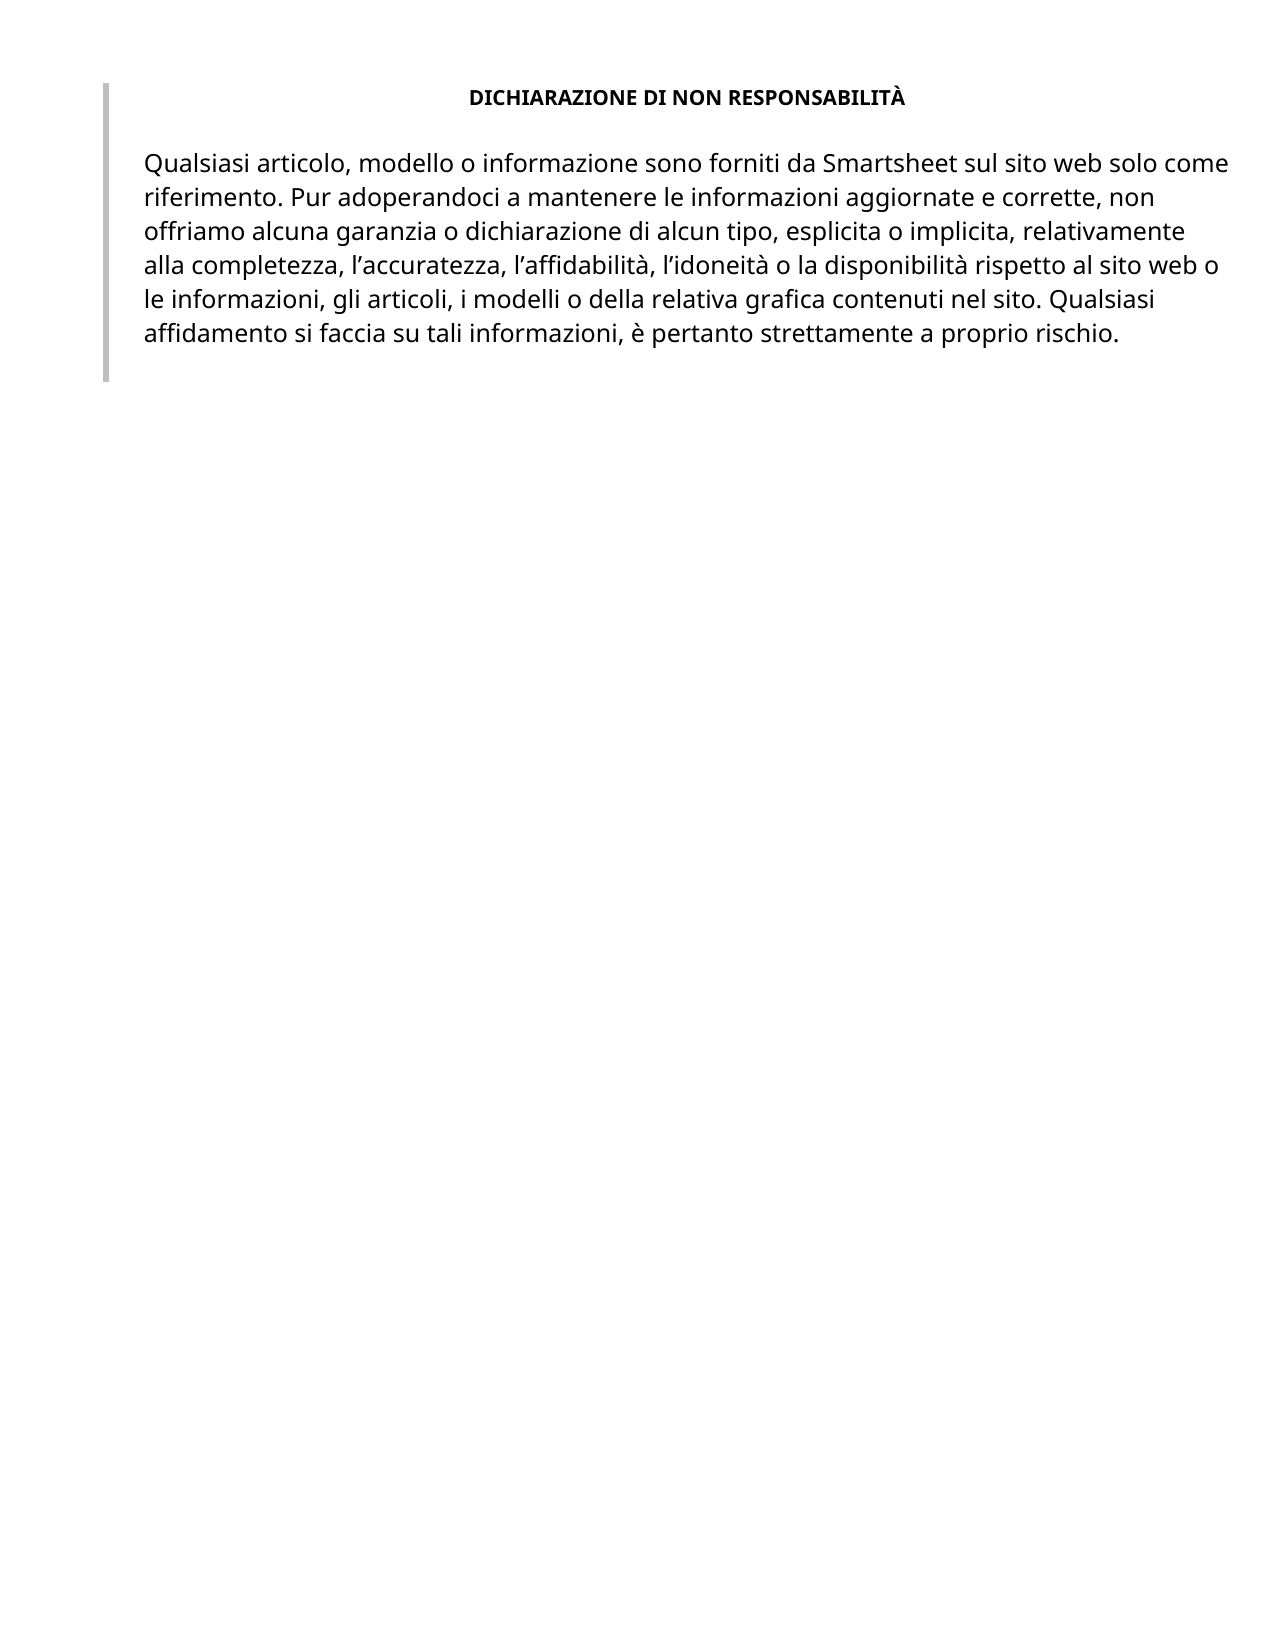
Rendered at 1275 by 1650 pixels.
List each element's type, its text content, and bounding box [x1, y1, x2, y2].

table_header DICHIARAZIONE DI NON RESPONSABILITÀ Qualsiasi articolo, modello o informazione sono forniti da Smartsheet sul sito web solo come riferimento. Pur adoperandoci a mantenere le informazioni aggiornate e corrette, non offriamo alcuna garanzia o dichiarazione di alcun tipo, esplicita o implicita, relativamente alla completezza, l’accuratezza, l’affidabilità, l’idoneità o la disponibilità rispetto al sito web o le informazioni, gli articoli, i modelli o della relativa grafica contenuti nel sito. Qualsiasi affidamento si faccia su tali informazioni, è pertanto strettamente a proprio rischio. [109, 83, 1242, 382]
